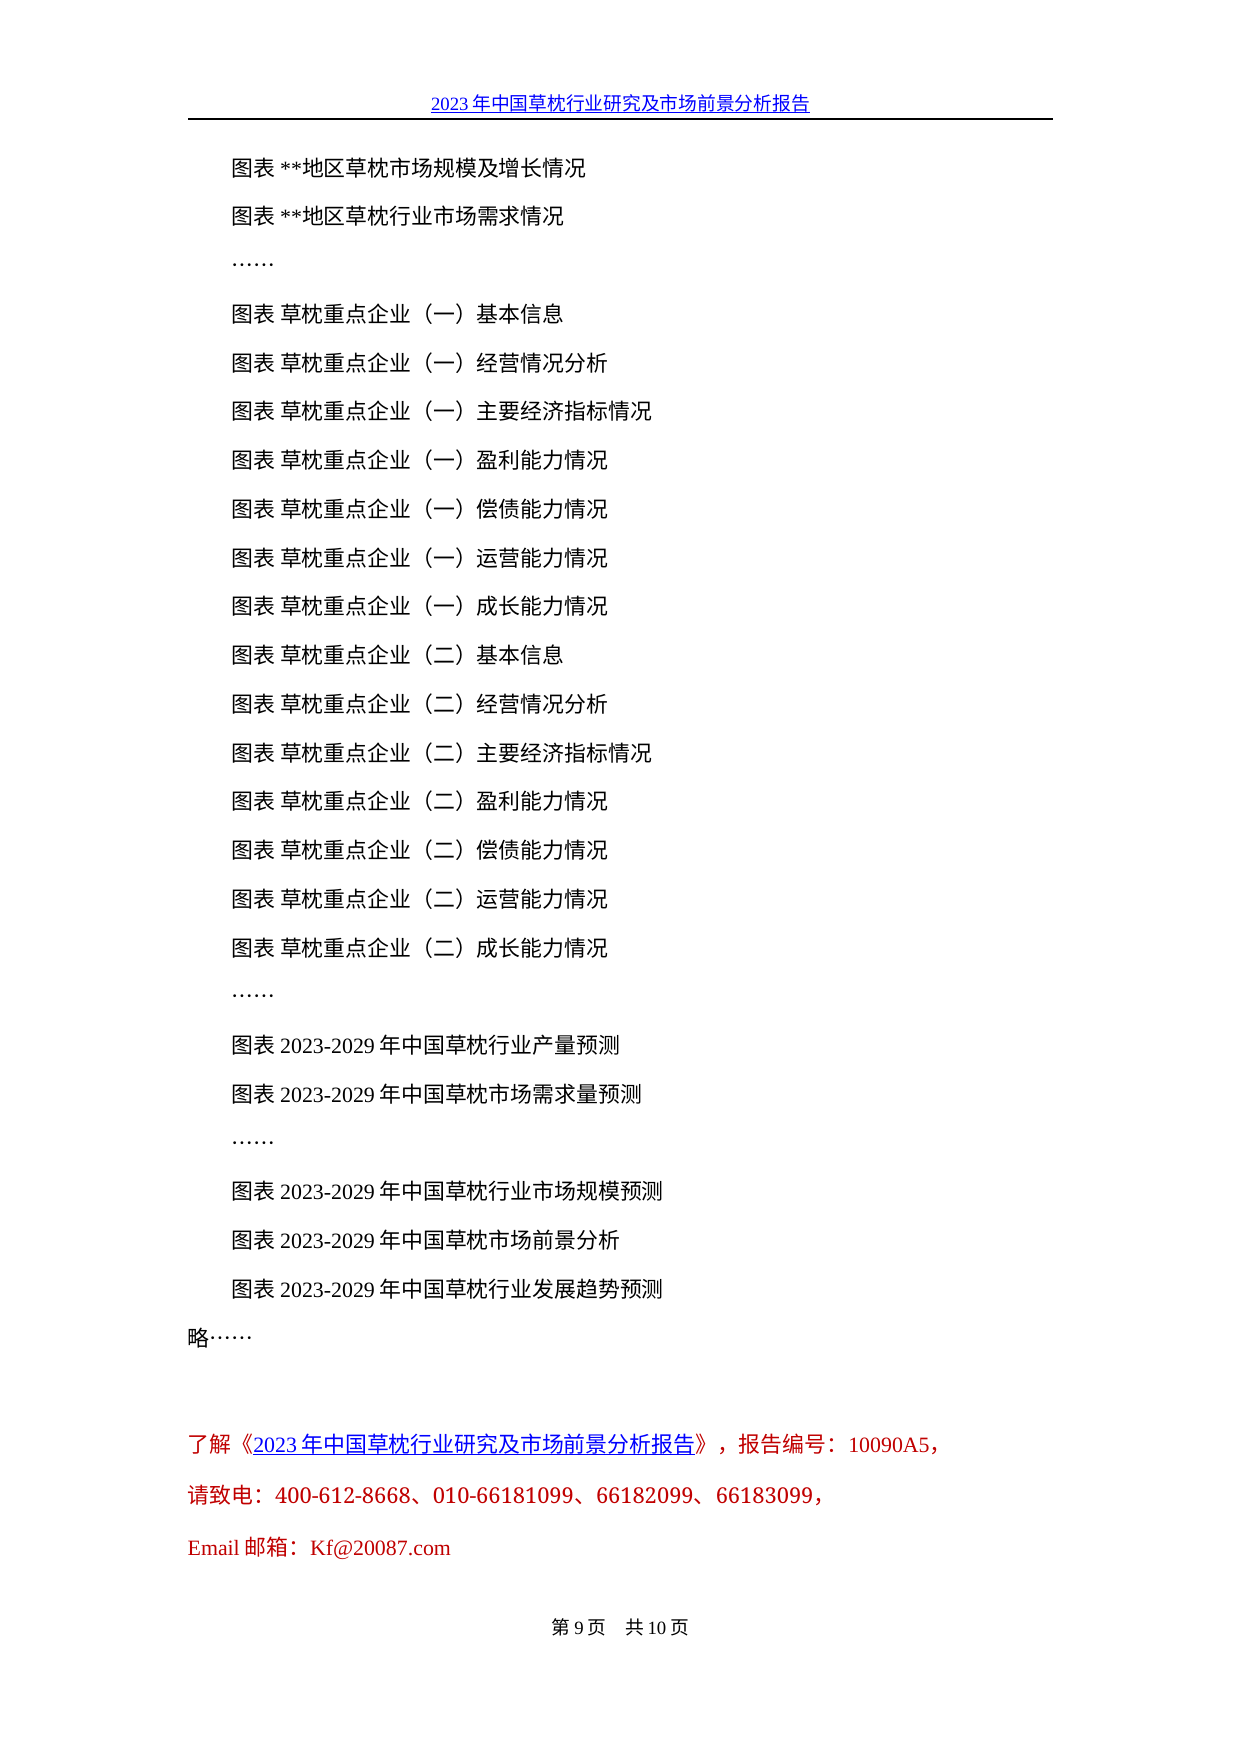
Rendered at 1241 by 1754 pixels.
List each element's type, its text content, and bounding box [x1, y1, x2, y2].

text Email邮箱：Kf@20087.com [187, 1530, 1053, 1562]
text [187, 150, 1053, 1353]
text 了解《2023年中国草枕行业研究及市场前景分析报告》，报告编号：10090A5， [187, 1427, 1053, 1459]
text 请致电：400-612-8668、010-66181099、66182099、66183099， [187, 1478, 1053, 1511]
